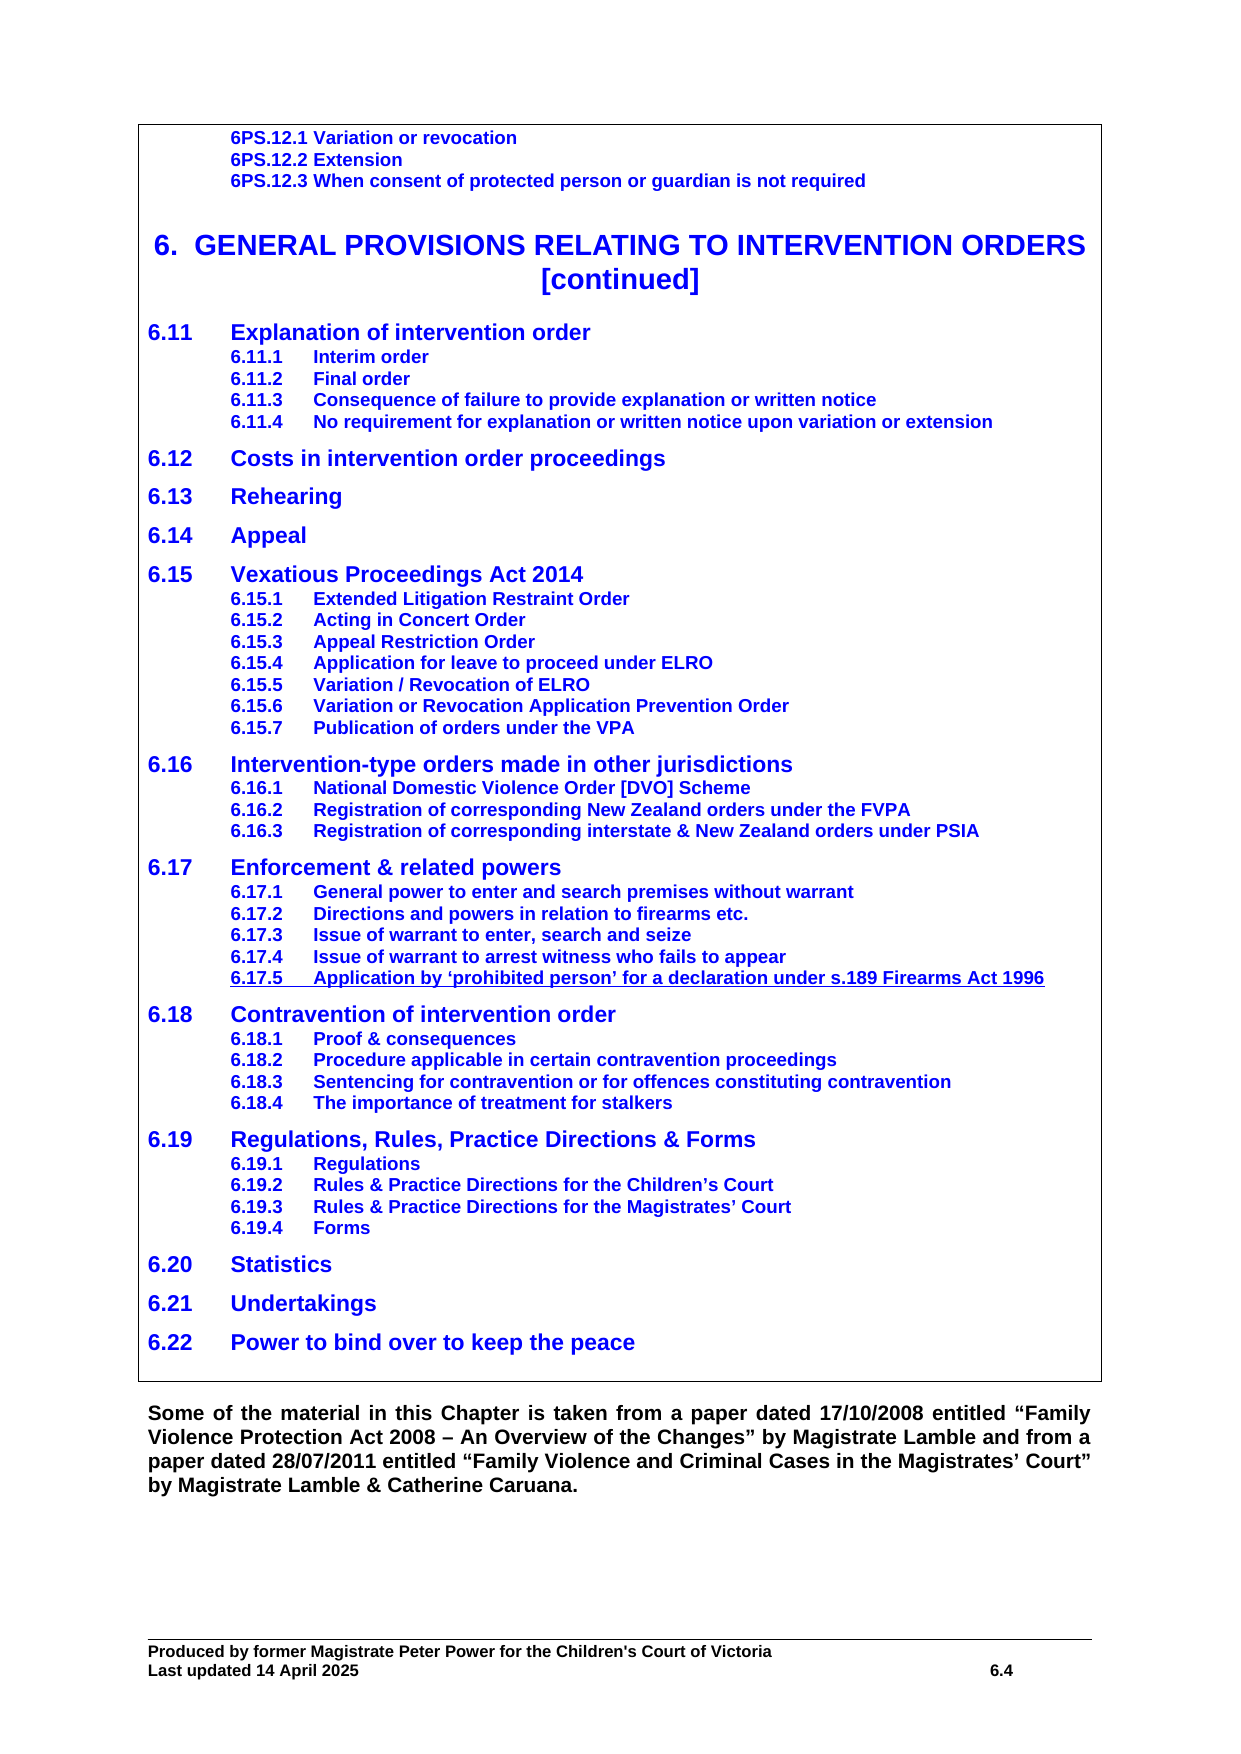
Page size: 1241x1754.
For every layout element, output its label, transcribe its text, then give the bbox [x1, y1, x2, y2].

text 6PS.12.2 Extension [148, 149, 1092, 170]
text 6.19.4 Forms [148, 1217, 1092, 1239]
text 6.15 Vexatious Proceedings Act 2014 [139, 558, 1101, 587]
text 6.17.1 General power to enter and search premises without warrant [148, 881, 1092, 902]
text 6.22 Power to bind over to keep the peace [139, 1326, 1101, 1355]
text 6.19.1 Regulations [148, 1152, 1092, 1174]
text 6.15.3 Appeal Restriction Order [148, 631, 1092, 652]
text 6.11.3 Consequence of failure to provide explanation or written notice [148, 389, 1092, 410]
text 6.11 Explanation of intervention order [148, 319, 1092, 346]
text 6.12 Costs in intervention order proceedings [139, 441, 1101, 471]
text 6.18.4 The importance of treatment for stalkers [148, 1092, 1092, 1114]
text 6.15.6 Variation or Revocation Application Prevention Order [148, 695, 1092, 717]
text 6.15.1 Extended Litigation Restraint Order [148, 587, 1092, 609]
text 6.11.4 No requirement for explanation or written notice upon variation or extension [148, 410, 1092, 432]
text 6.17 Enforcement & related powers [139, 851, 1101, 881]
text 6.15.7 Publication of orders under the VPA [148, 717, 1092, 738]
text 6.18.2 Procedure applicable in certain contravention proceedings [148, 1049, 1092, 1071]
text 6.19 Regulations, Rules, Practice Directions & Forms [139, 1123, 1101, 1152]
text 6.16.3 Registration of corresponding interstate & New Zealand orders under PSIA [148, 820, 1092, 842]
text 6.15.4 Application for leave to proceed under ELRO [148, 652, 1092, 674]
text 6.13 Rehearing [139, 480, 1101, 510]
text 6.14 Appeal [139, 519, 1101, 548]
text 6.11.1 Interim order [148, 346, 1092, 367]
text 6.11.2 Final order [148, 367, 1092, 389]
text 6.17.2 Directions and powers in relation to firearms etc. [148, 902, 1092, 924]
text 6.18.3 Sentencing for contravention or for offences constituting contravention [148, 1071, 1092, 1092]
text 6PS.12.3 When consent of protected person or guardian is not required [148, 170, 1092, 192]
text 6.15.5 Variation / Revocation of ELRO [148, 674, 1092, 695]
text 6.19.2 Rules & Practice Directions for the Children’s Court [148, 1174, 1092, 1196]
subtitle 6. GENERAL PROVISIONS RELATING TO INTERVENTION ORDERS [continued] [148, 228, 1092, 295]
text 6.16.1 National Domestic Violence Order [DVO] Scheme [148, 777, 1092, 799]
text 6.19.3 Rules & Practice Directions for the Magistrates’ Court [148, 1196, 1092, 1217]
text 6.16.2 Registration of corresponding New Zealand orders under the FVPA [148, 799, 1092, 820]
text 6.15.2 Acting in Concert Order [148, 609, 1092, 631]
text 6.18 Contravention of intervention order [139, 998, 1101, 1027]
text 6PS.12.1 Variation or revocation [139, 125, 1101, 149]
text 6.16 Intervention-type orders made in other jurisdictions [139, 748, 1101, 777]
text 6.17.5 Application by ‘prohibited person’ for a declaration under s.189 Firearms Act 1996 [148, 967, 1092, 988]
text Some of the material in this Chapter is taken from a paper dated 17/10/2008 entitled “Family Violence Protection Act 2008 – An Overview of the Changes” by Magistrate Lamble and from a paper dated 28/07/2011 entitled “Family Violence and Criminal Cases in the Magistrates’ Court” by Magistrate Lamble & Catherine Caruana. [148, 1401, 1092, 1497]
text 6.17.3 Issue of warrant to enter, search and seize [148, 924, 1092, 945]
text 6.21 Undertakings [139, 1287, 1101, 1316]
text 6.18.1 Proof & consequences [148, 1027, 1092, 1049]
text 6.20 Statistics [139, 1248, 1101, 1278]
text 6.17.4 Issue of warrant to arrest witness who fails to appear [148, 945, 1092, 967]
